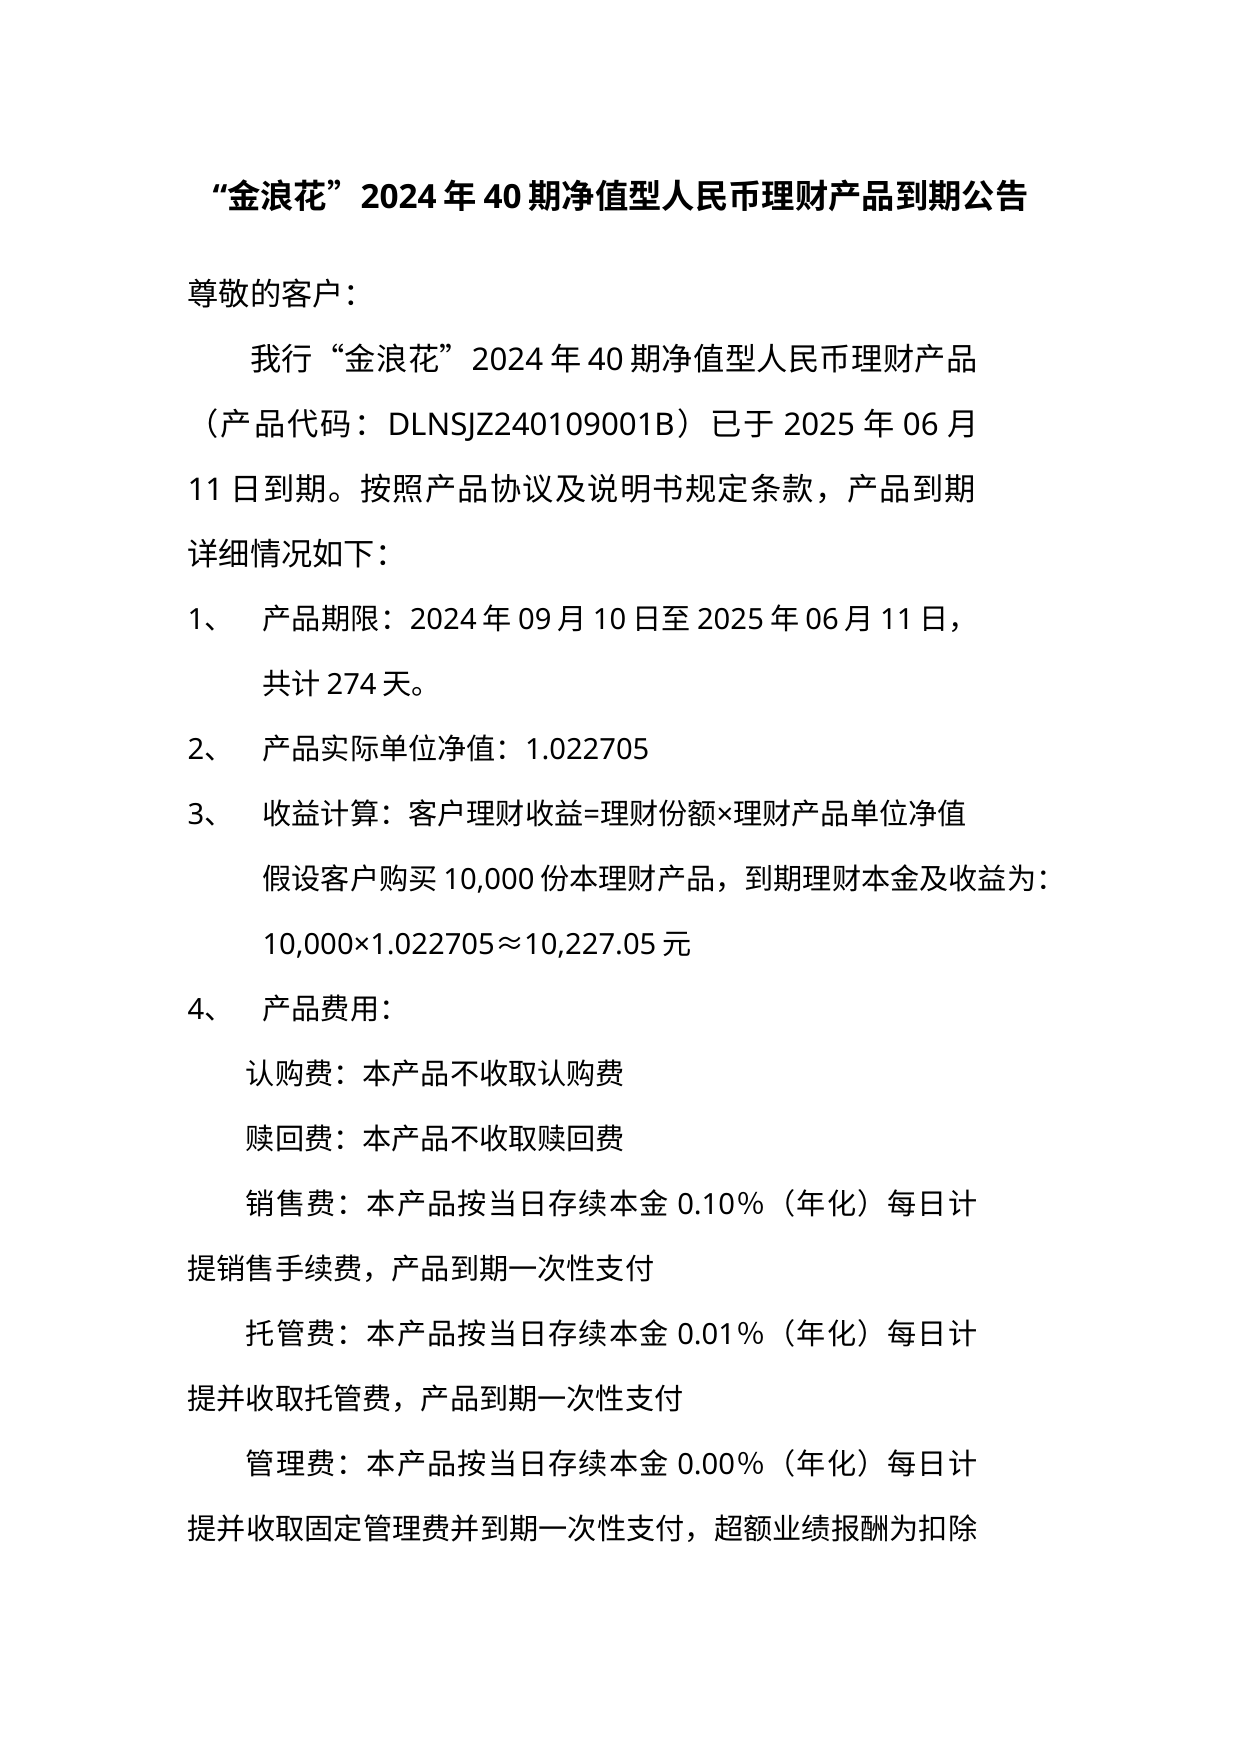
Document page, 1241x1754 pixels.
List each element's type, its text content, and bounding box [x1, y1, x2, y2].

list 10,000×1.022705≈10,227.05元 [262, 909, 1053, 974]
list 产品期限：2024年09月10日至2025年06月11日，共计274天。 [187, 584, 978, 714]
text 销售费：本产品按当日存续本金0.10％（年化）每日计提销售手续费，产品到期一次性支付 [187, 1169, 978, 1299]
list 产品实际单位净值：1.022705 [187, 714, 978, 779]
text 认购费：本产品不收取认购费 [187, 1039, 978, 1104]
text 我行“金浪花”2024年40期净值型人民币理财产品（产品代码：DLNSJZ240109001B）已于2025年06月11日到期。按照产品协议及说明书规定条款，产品到期详细情况如下： [187, 324, 978, 584]
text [187, 1429, 978, 1559]
list 收益计算：客户理财收益=理财份额×理财产品单位净值 [187, 779, 978, 844]
text 尊敬的客户： [187, 259, 978, 324]
text 托管费：本产品按当日存续本金0.01％（年化）每日计提并收取托管费，产品到期一次性支付 [187, 1299, 978, 1429]
list 产品费用： [187, 974, 978, 1039]
text “金浪花”2024年40期净值型人民币理财产品到期公告 [187, 162, 1053, 227]
text 赎回费：本产品不收取赎回费 [187, 1104, 978, 1169]
list 假设客户购买10,000份本理财产品，到期理财本金及收益为： [262, 844, 1053, 909]
